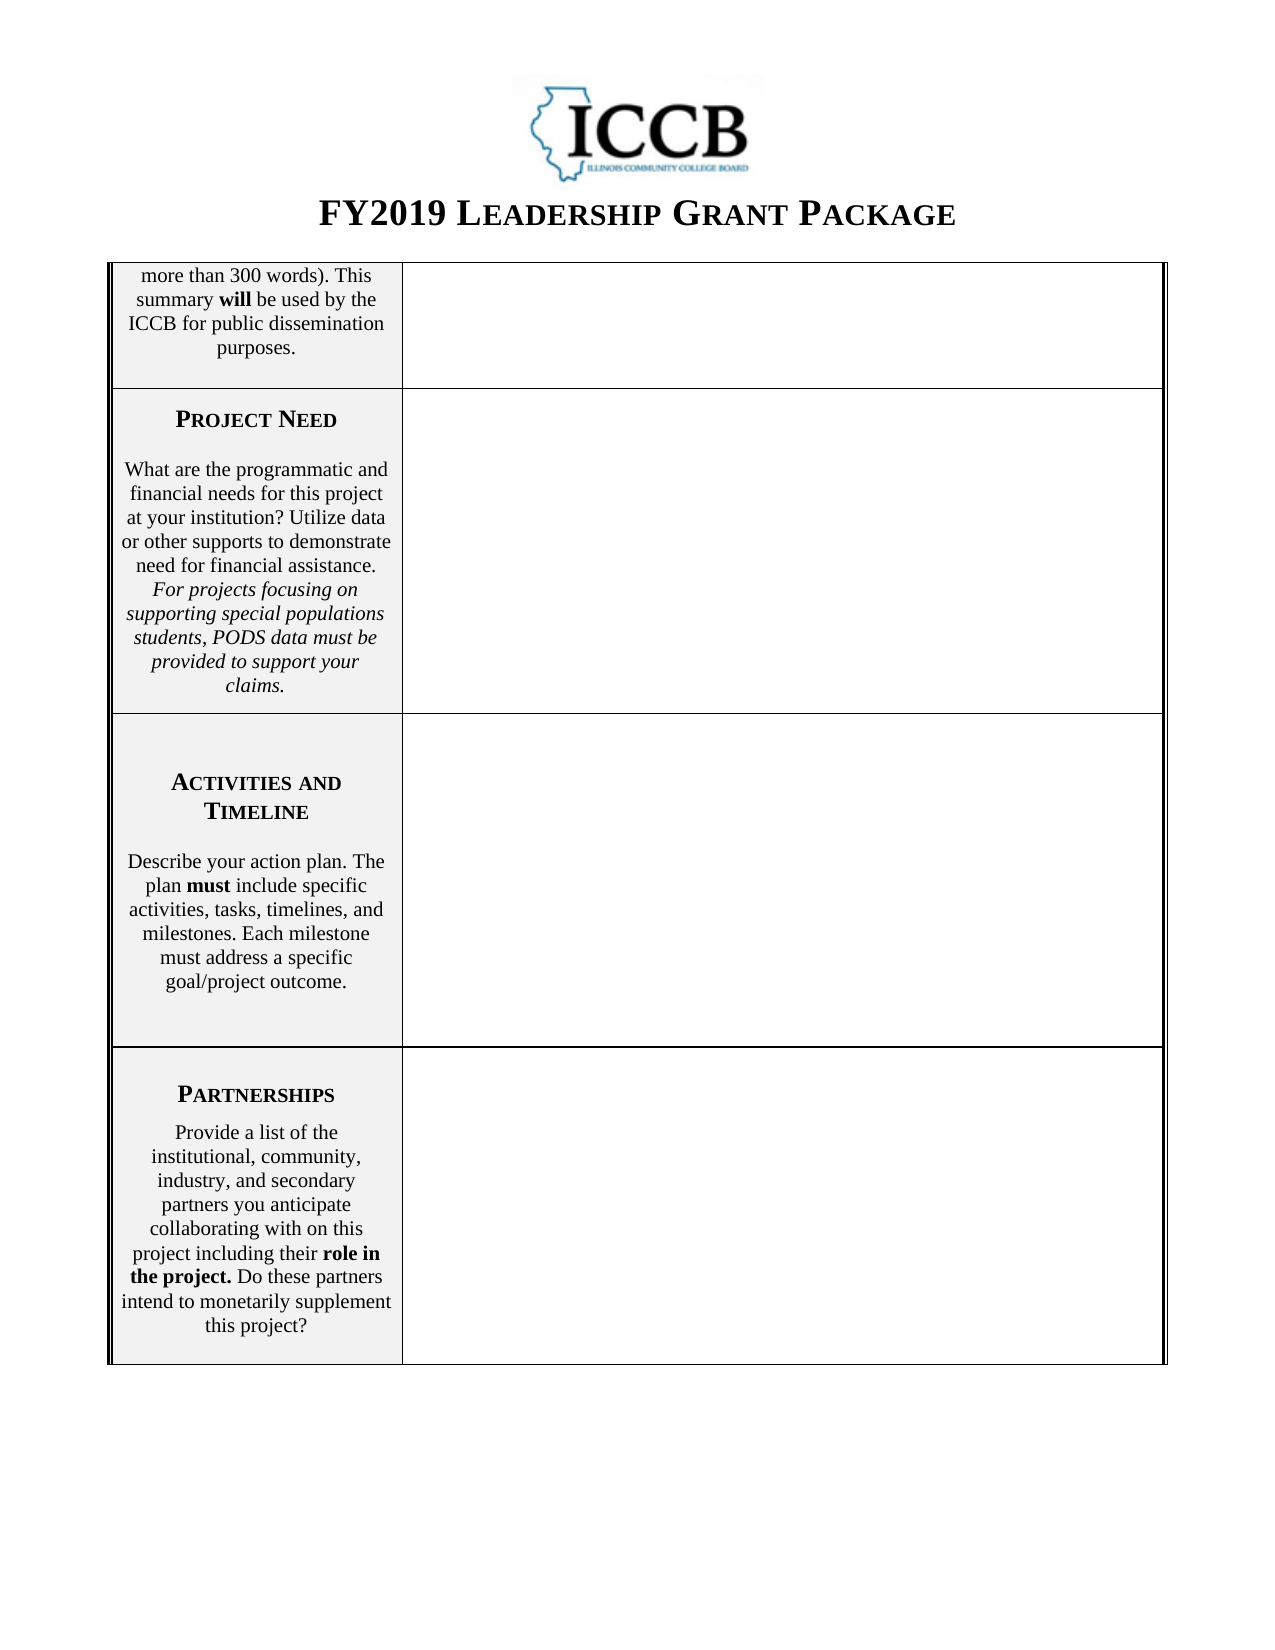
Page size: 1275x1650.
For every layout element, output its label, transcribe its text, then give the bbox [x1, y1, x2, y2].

table_cell [403, 714, 1162, 1046]
table_cell [403, 263, 1162, 388]
table_cell [403, 389, 1162, 713]
picture [511, 75, 764, 191]
table_cell Partnerships Provide a list of the institutional, community, industry, and secondary partners you anticipate collaborating with on this project including their role in the project. Do these partners intend to monetarily supplement this project? [113, 1048, 402, 1364]
table_cell Project Need What are the programmatic and financial needs for this project at your institution? Utilize data or other supports to demonstrate need for financial assistance. For projects focusing on supporting special populations students, PODS data must be provided to support your claims. [113, 389, 402, 713]
table_cell Activities and Timeline Describe your action plan. The plan must include specific activities, tasks, timelines, and milestones. Each milestone must address a specific goal/project outcome. [113, 714, 402, 1046]
table_cell [403, 1048, 1162, 1364]
